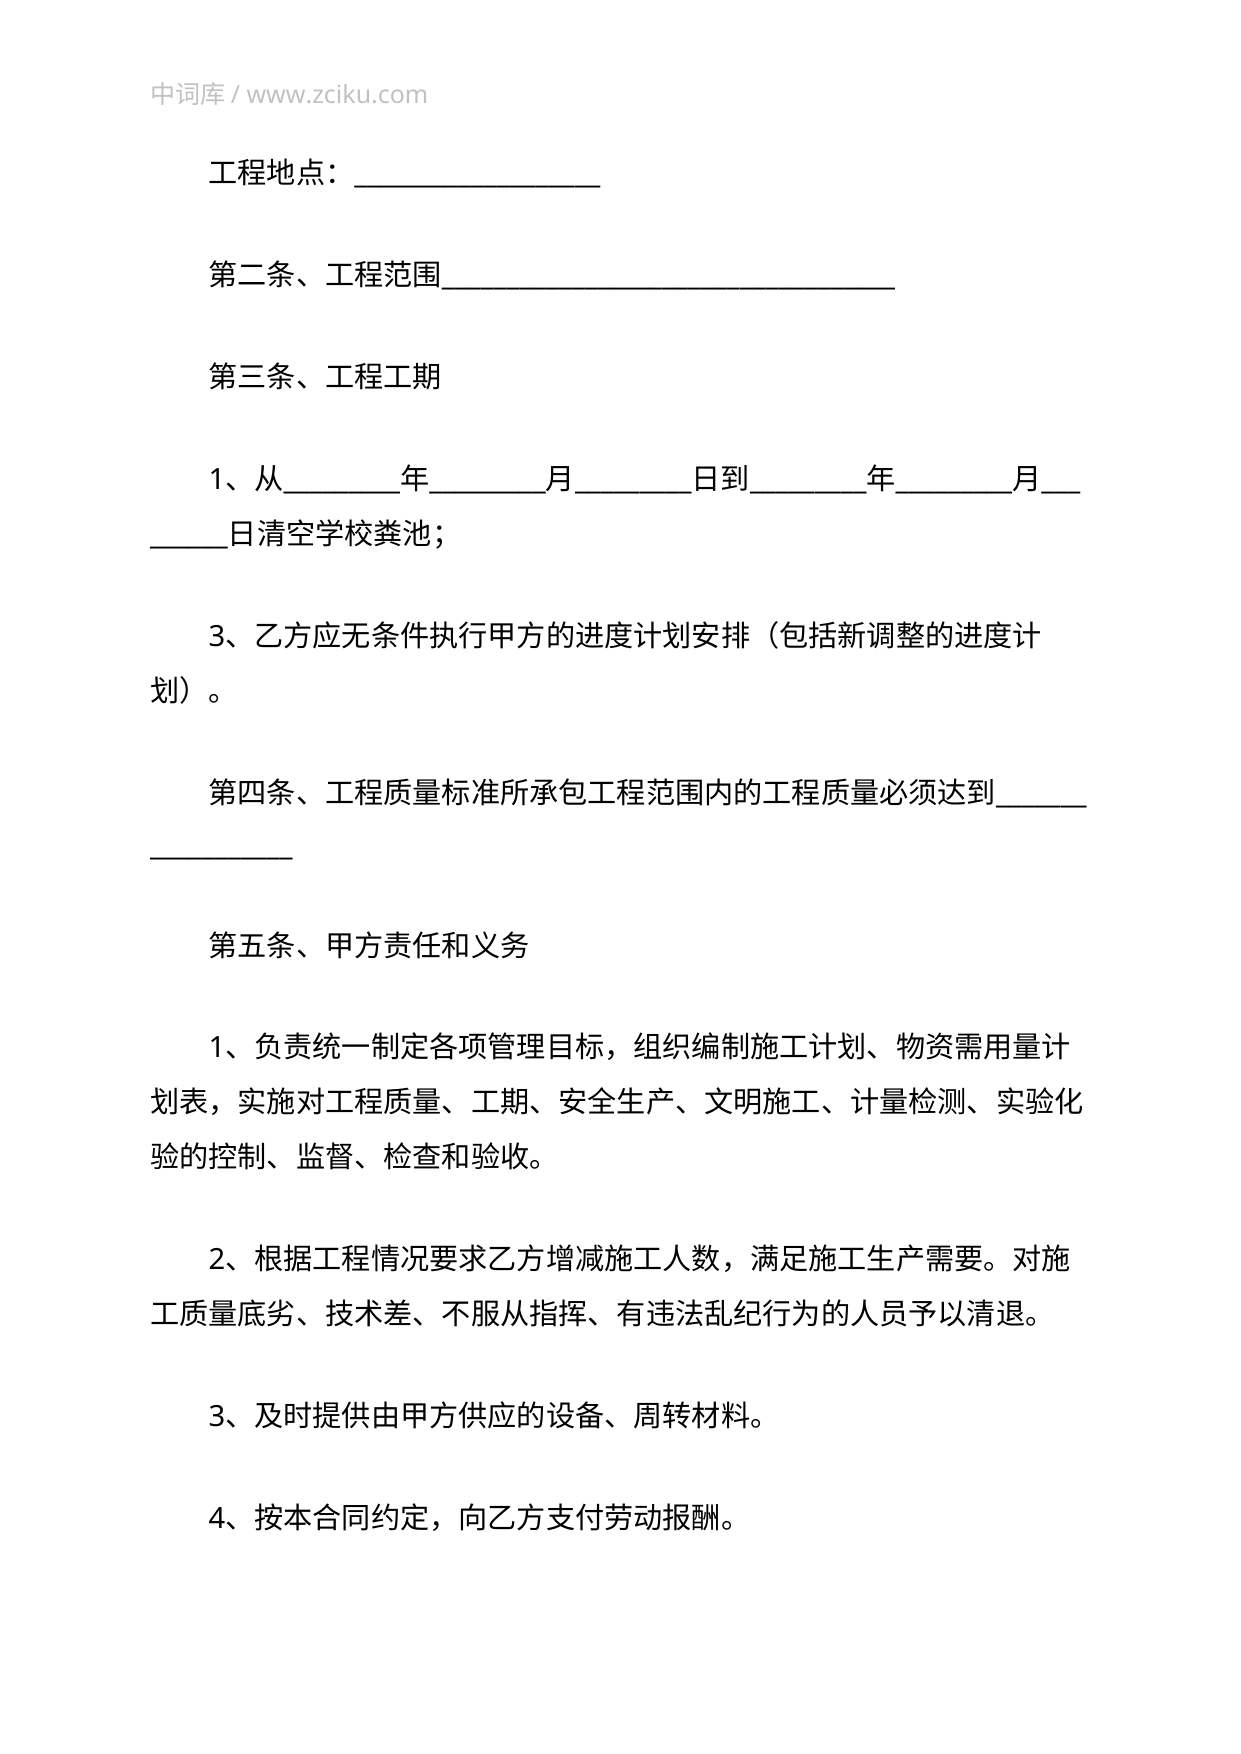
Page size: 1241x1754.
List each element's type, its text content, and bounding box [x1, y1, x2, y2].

text 2、根据工程情况要求乙方增减施工人数，满足施工生产需要。对施工质量底劣、技术差、不服从指挥、有违法乱纪行为的人员予以清退。 [150, 1236, 1090, 1333]
text 第二条、工程范围___________________________________ [150, 252, 1090, 294]
text 第三条、工程工期 [150, 354, 1090, 396]
text 第四条、工程质量标准所承包工程范围内的工程质量必须达到__________________ [150, 769, 1090, 863]
text 3、乙方应无条件执行甲方的进度计划安排（包括新调整的进度计划）。 [150, 613, 1090, 710]
text 3、及时提供由甲方供应的设备、周转材料。 [150, 1392, 1090, 1435]
text 工程地点：___________________ [150, 150, 1090, 192]
text 1、负责统一制定各项管理目标，组织编制施工计划、物资需用量计划表，实施对工程质量、工期、安全生产、文明施工、计量检测、实验化验的控制、监督、检查和验收。 [150, 1024, 1090, 1176]
text 1、从_________年_________月_________日到_________年_________月_________日清空学校粪池； [150, 456, 1090, 553]
text 4、按本合同约定，向乙方支付劳动报酬。 [150, 1494, 1090, 1537]
text 第五条、甲方责任和义务 [150, 922, 1090, 964]
